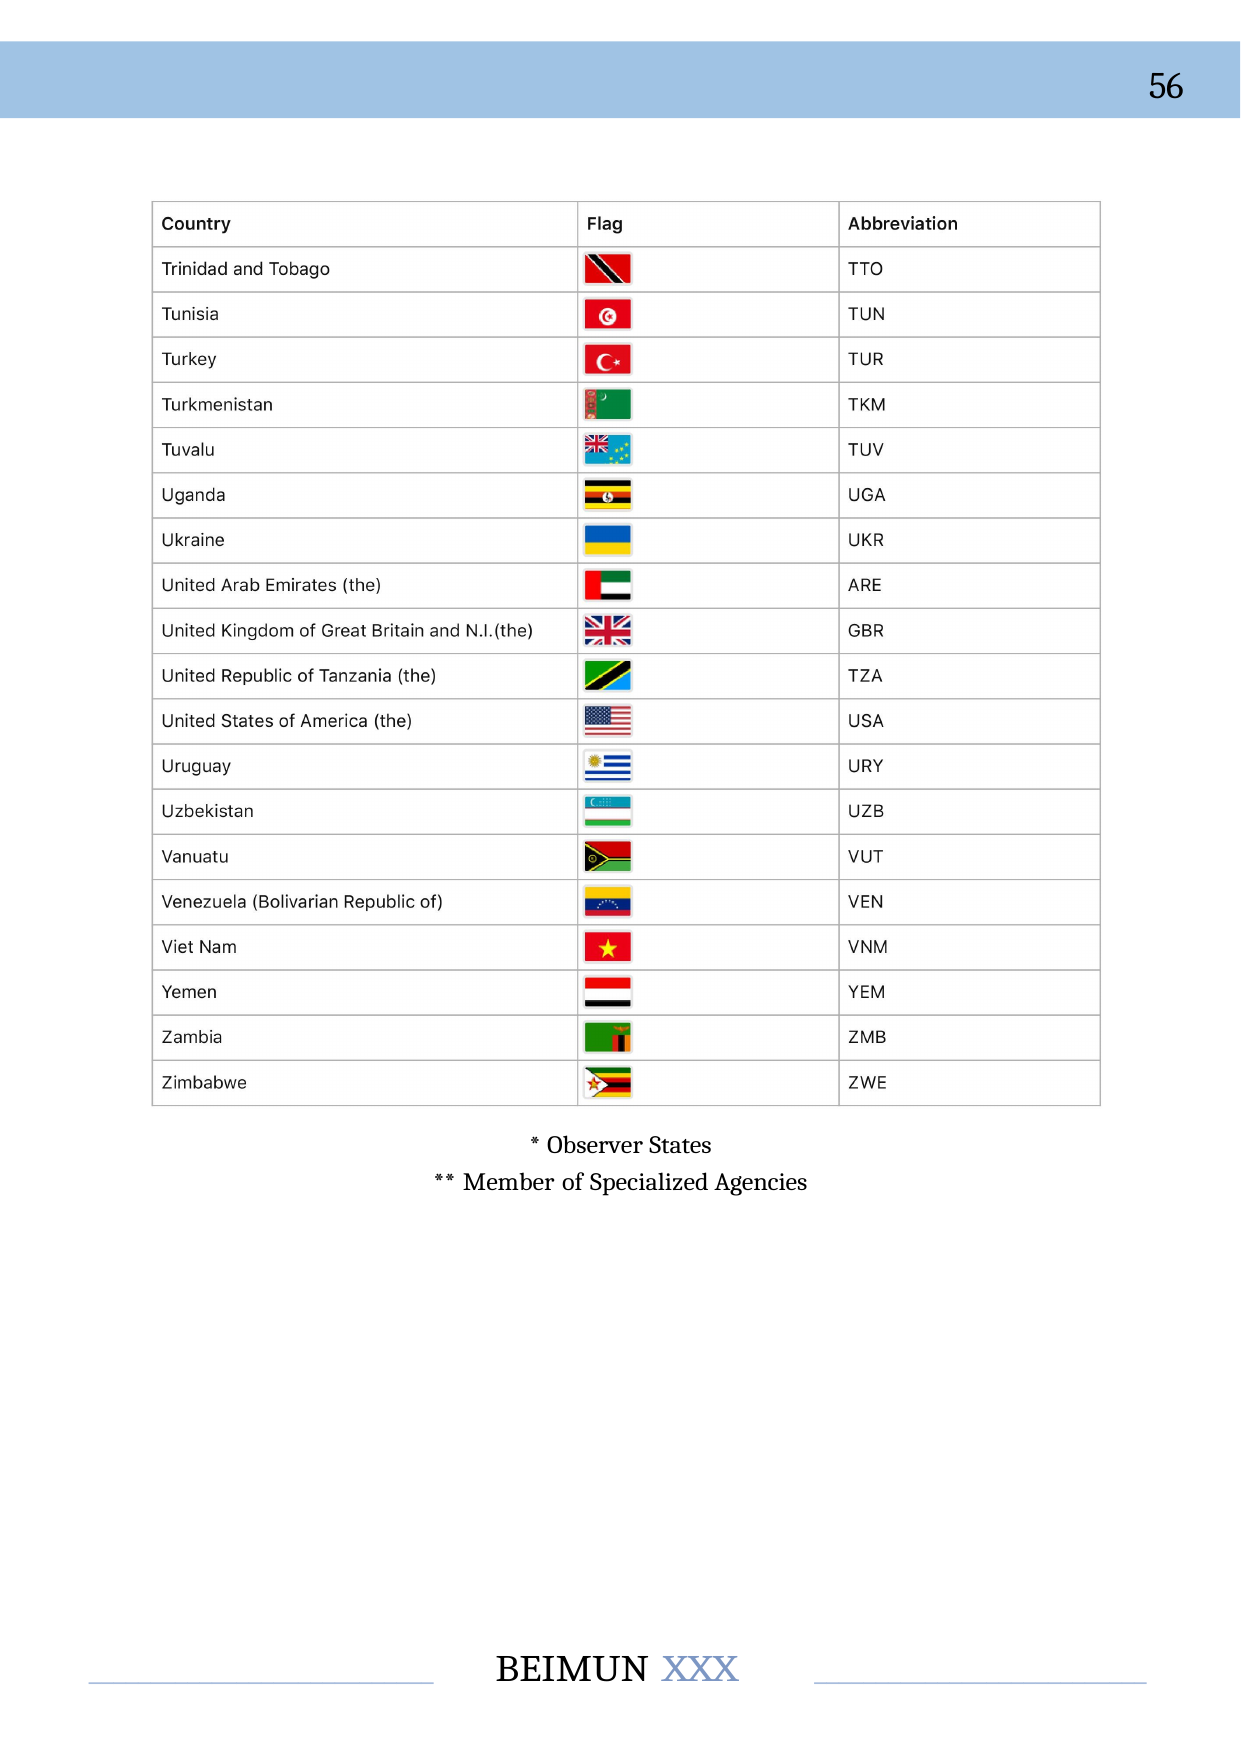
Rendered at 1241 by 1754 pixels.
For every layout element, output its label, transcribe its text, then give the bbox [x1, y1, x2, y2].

text * Observer States [48, 1131, 1192, 1160]
picture [151, 199, 1103, 1109]
text ** Member of Specialized Agencies [48, 1168, 1192, 1197]
